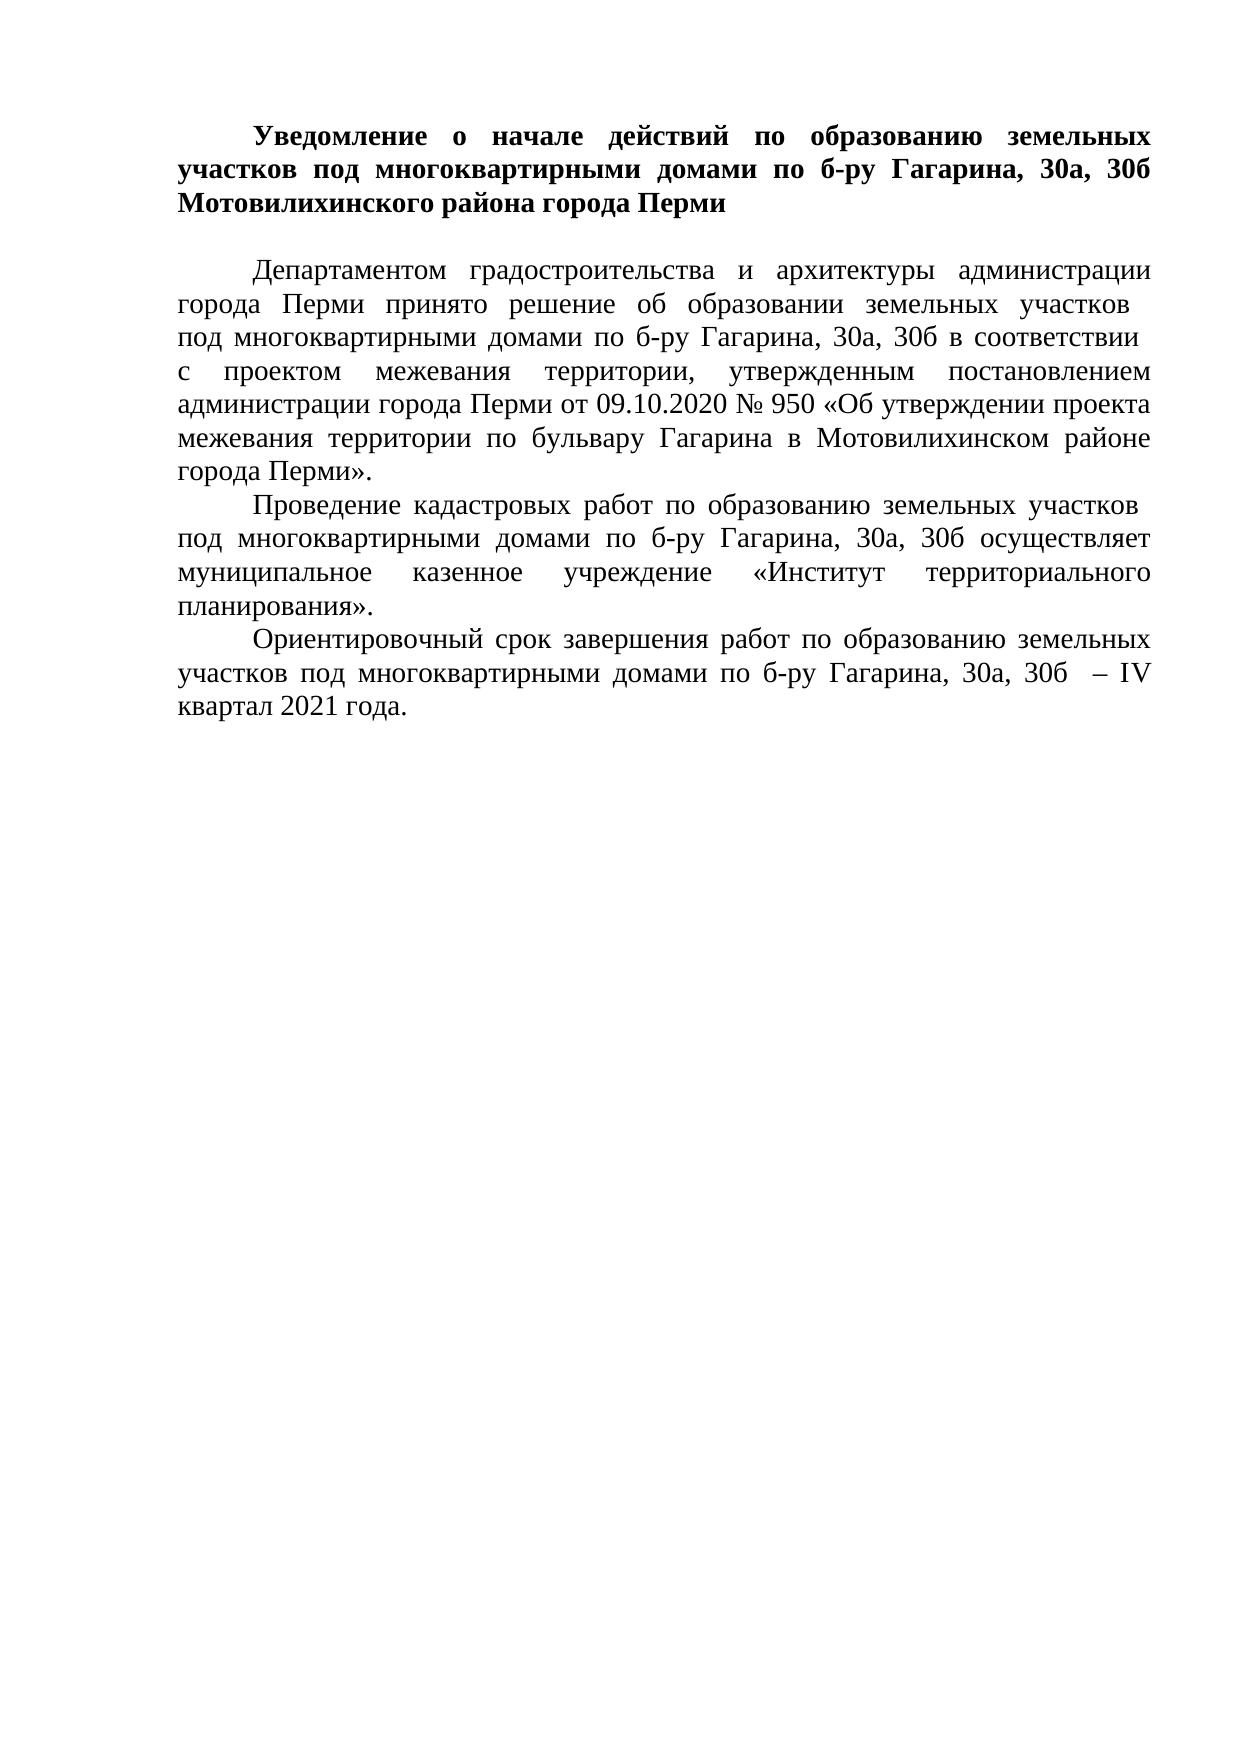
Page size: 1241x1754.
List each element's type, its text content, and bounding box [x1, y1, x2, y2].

text Департаментом градостроительства и архитектуры администрации города Перми принято решение об образовании земельных участков под многоквартирными домами по б-ру Гагарина, 30а, 30б в соответствии с проектом межевания территории, утвержденным постановлением администрации города Перми от 09.10.2020 № 950 «Об утверждении проекта межевания территории по бульвару Гагарина в Мотовилихинском районе города Перми». [177, 252, 1152, 487]
text Уведомление о начале действий по образованию земельных участков под многоквартирными домами по б-ру Гагарина, 30а, 30б Мотовилихинского района города Перми [177, 118, 1152, 219]
text Проведение кадастровых работ по образованию земельных участков под многоквартирными домами по б-ру Гагарина, 30а, 30б осуществляет муниципальное казенное учреждение «Институт территориального планирования». [177, 487, 1152, 621]
text Ориентировочный срок завершения работ по образованию земельных участков под многоквартирными домами по б-ру Гагарина, 30а, 30б – IV квартал 2021 года. [177, 621, 1152, 722]
